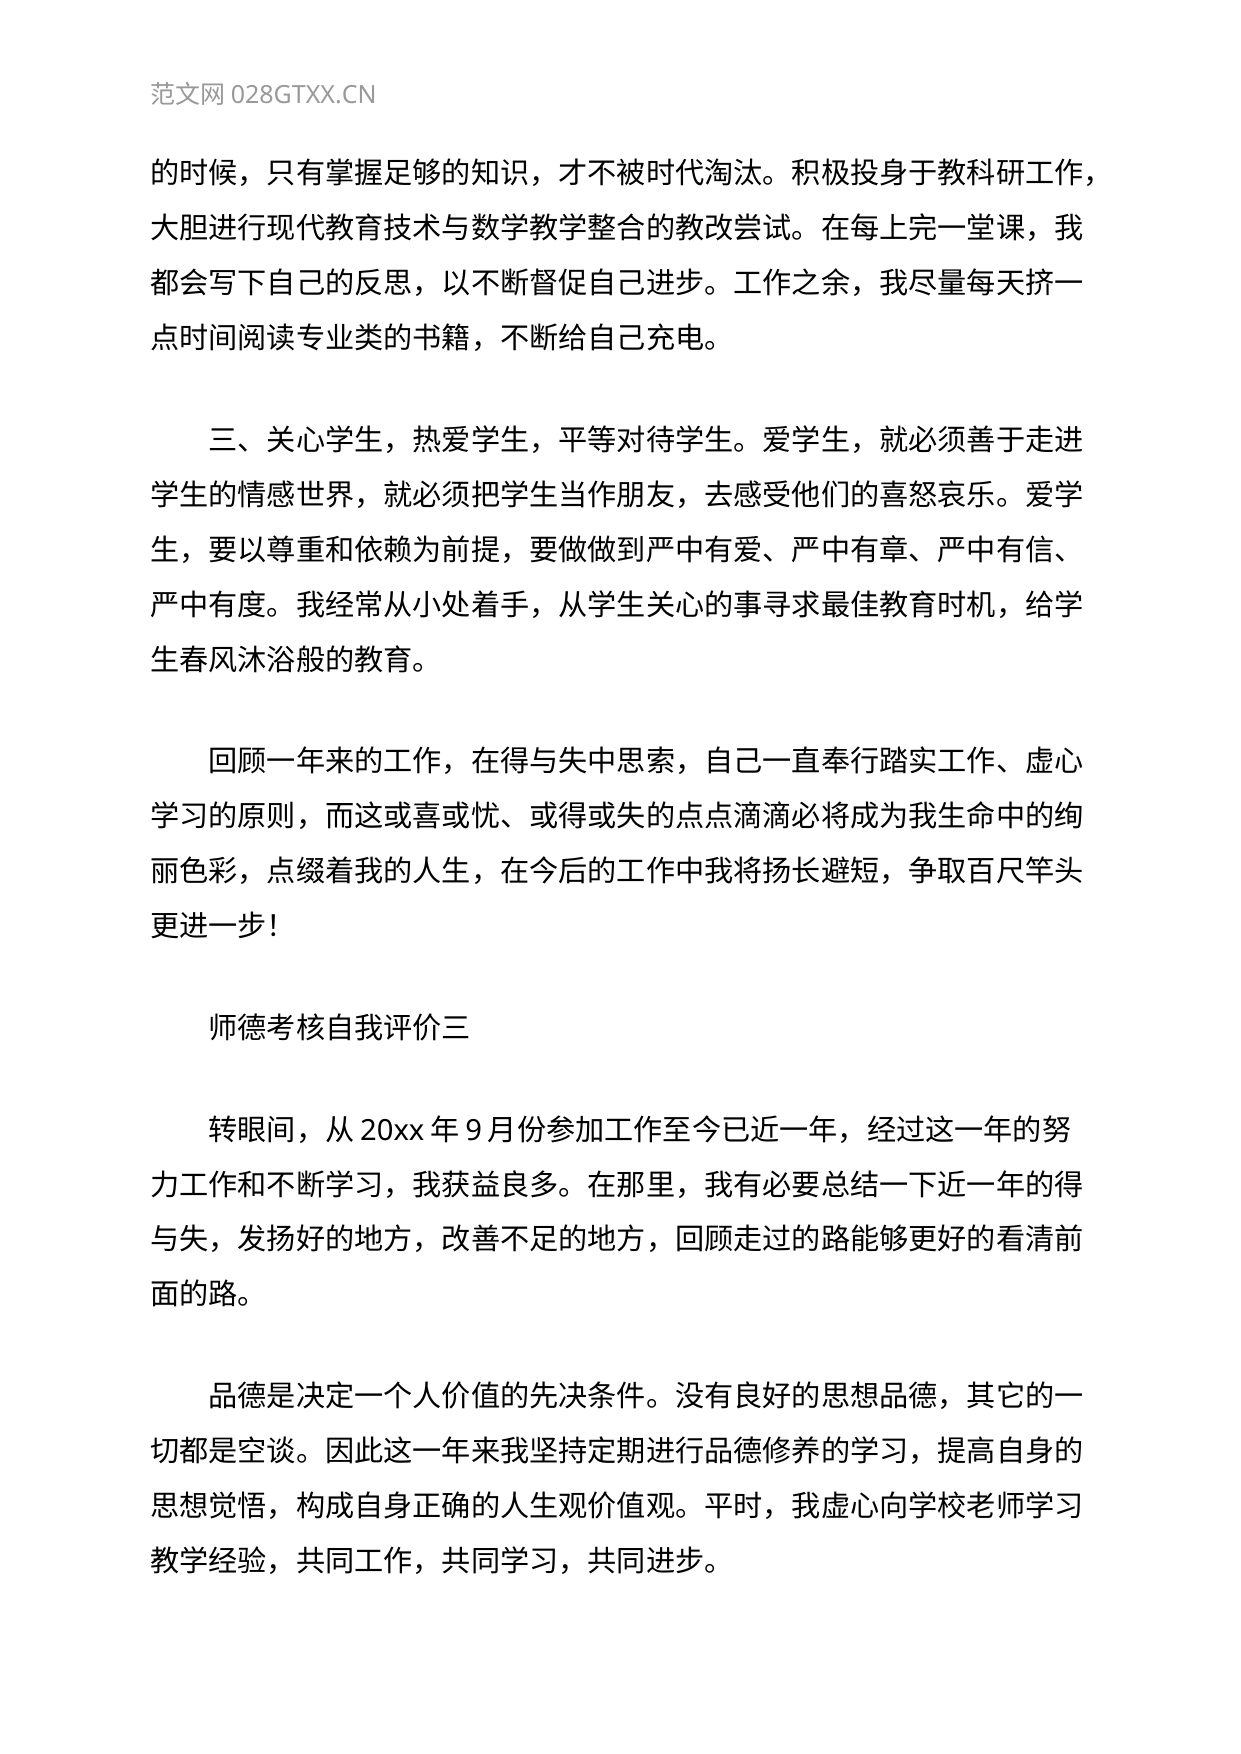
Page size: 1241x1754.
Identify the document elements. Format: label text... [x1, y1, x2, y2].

text 回顾一年来的工作，在得与失中思索，自己一直奉行踏实工作、虚心学习的原则，而这或喜或忧、或得或失的点点滴滴必将成为我生命中的绚丽色彩，点缀着我的人生，在今后的工作中我将扬长避短，争取百尺竿头更进一步！ [150, 738, 1090, 945]
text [150, 150, 1090, 357]
text 转眼间，从20xx年9月份参加工作至今已近一年，经过这一年的努力工作和不断学习，我获益良多。在那里，我有必要总结一下近一年的得与失，发扬好的地方，改善不足的地方，回顾走过的路能够更好的看清前面的路。 [150, 1106, 1090, 1313]
text 师德考核自我评价三 [150, 1004, 1090, 1047]
text 三、关心学生，热爱学生，平等对待学生。爱学生，就必须善于走进学生的情感世界，就必须把学生当作朋友，去感受他们的喜怒哀乐。爱学生，要以尊重和依赖为前提，要做做到严中有爱、严中有章、严中有信、严中有度。我经常从小处着手，从学生关心的事寻求最佳教育时机，给学生春风沐浴般的教育。 [150, 416, 1090, 678]
text 品德是决定一个人价值的先决条件。没有良好的思想品德，其它的一切都是空谈。因此这一年来我坚持定期进行品德修养的学习，提高自身的思想觉悟，构成自身正确的人生观价值观。平时，我虚心向学校老师学习教学经验，共同工作，共同学习，共同进步。 [150, 1373, 1090, 1579]
